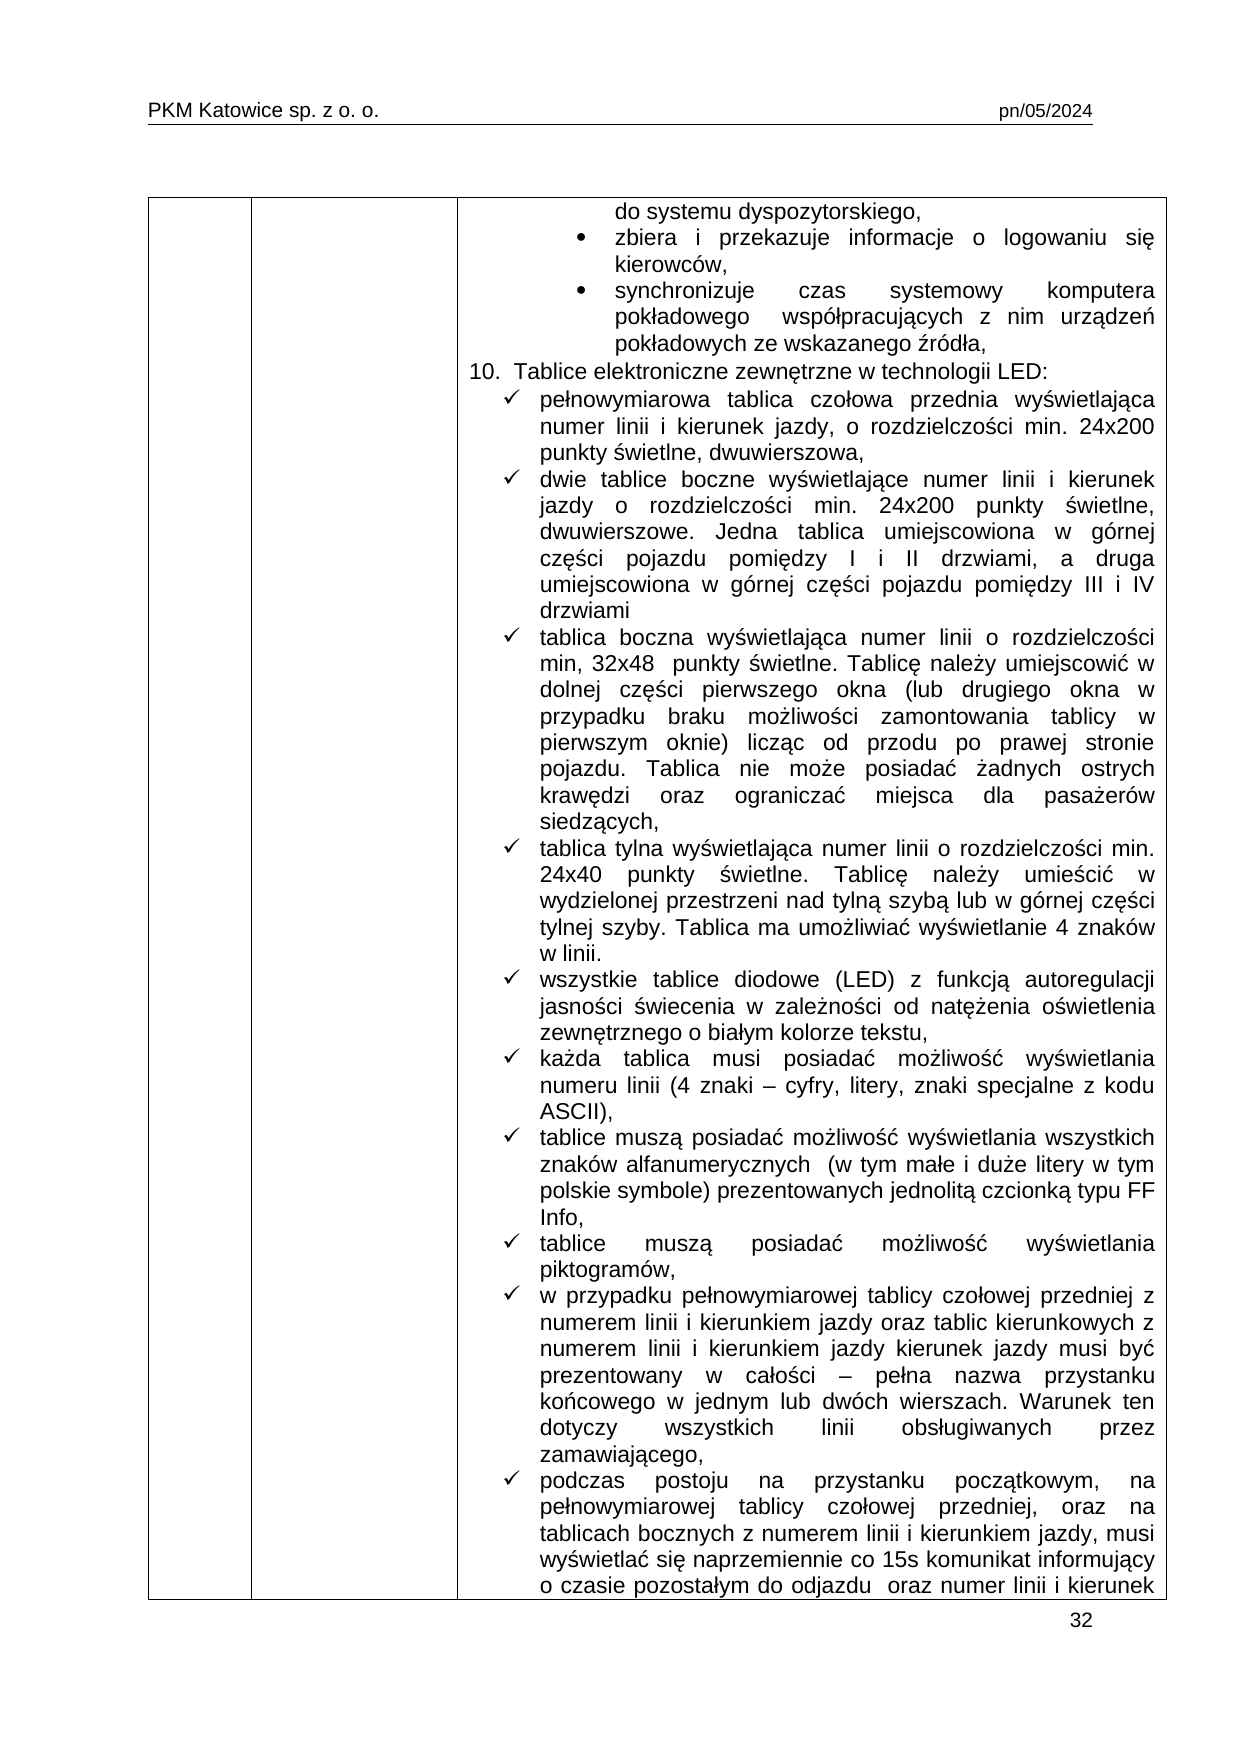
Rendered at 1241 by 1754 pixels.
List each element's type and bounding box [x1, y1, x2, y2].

table_cell [149, 198, 251, 1599]
table_cell [458, 198, 1166, 1599]
table_cell [252, 198, 457, 1599]
